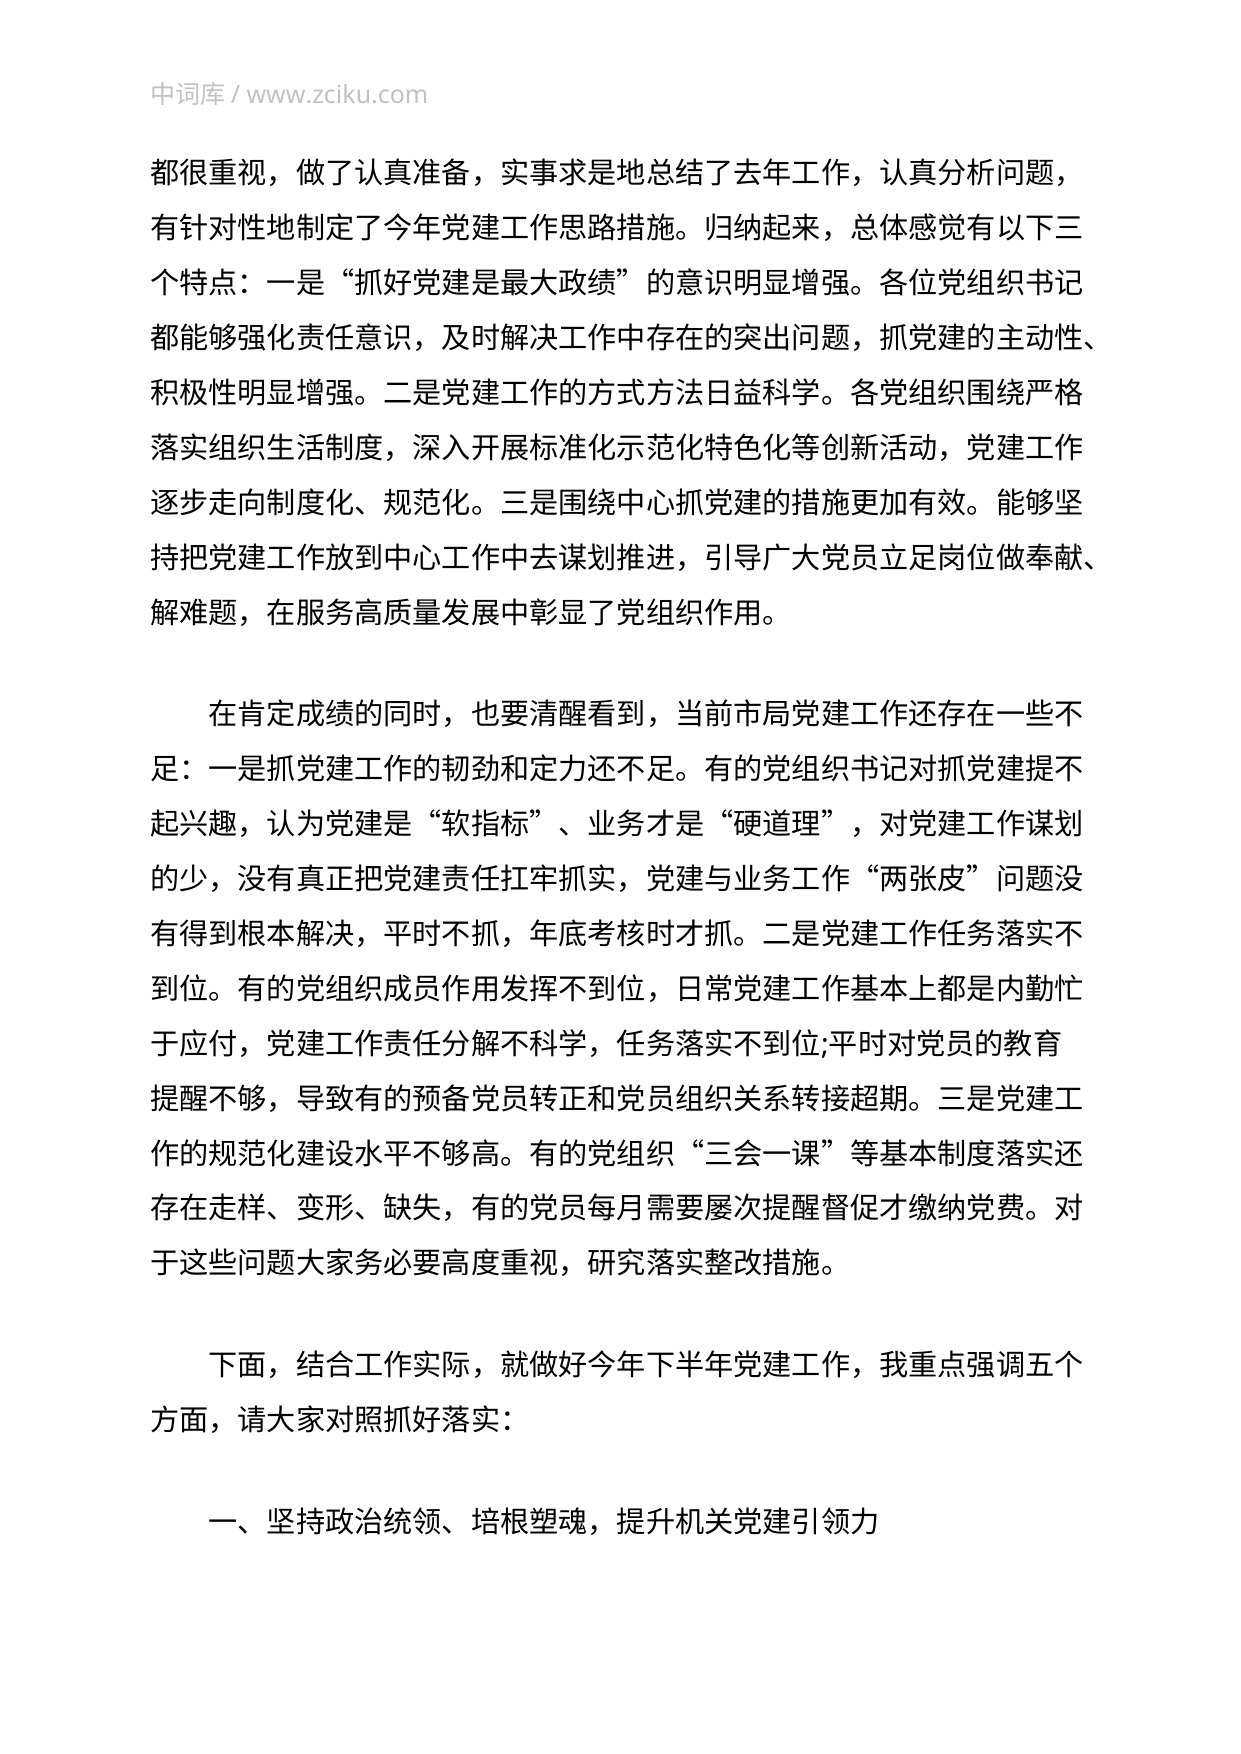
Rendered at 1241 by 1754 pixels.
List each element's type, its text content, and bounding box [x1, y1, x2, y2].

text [150, 150, 1090, 631]
text 一、坚持政治统领、培根塑魂，提升机关党建引领力 [150, 1498, 1090, 1541]
text 在肯定成绩的同时，也要清醒看到，当前市局党建工作还存在一些不足：一是抓党建工作的韧劲和定力还不足。有的党组织书记对抓党建提不起兴趣，认为党建是“软指标”、业务才是“硬道理”，对党建工作谋划的少，没有真正把党建责任扛牢抓实，党建与业务工作“两张皮”问题没有得到根本解决，平时不抓，年底考核时才抓。二是党建工作任务落实不到位。有的党组织成员作用发挥不到位，日常党建工作基本上都是内勤忙于应付，党建工作责任分解不科学，任务落实不到位;平时对党员的教育提醒不够，导致有的预备党员转正和党员组织关系转接超期。三是党建工作的规范化建设水平不够高。有的党组织“三会一课”等基本制度落实还存在走样、变形、缺失，有的党员每月需要屡次提醒督促才缴纳党费。对于这些问题大家务必要高度重视，研究落实整改措施。 [150, 691, 1090, 1282]
text 下面，结合工作实际，就做好今年下半年党建工作，我重点强调五个方面，请大家对照抓好落实： [150, 1342, 1090, 1439]
